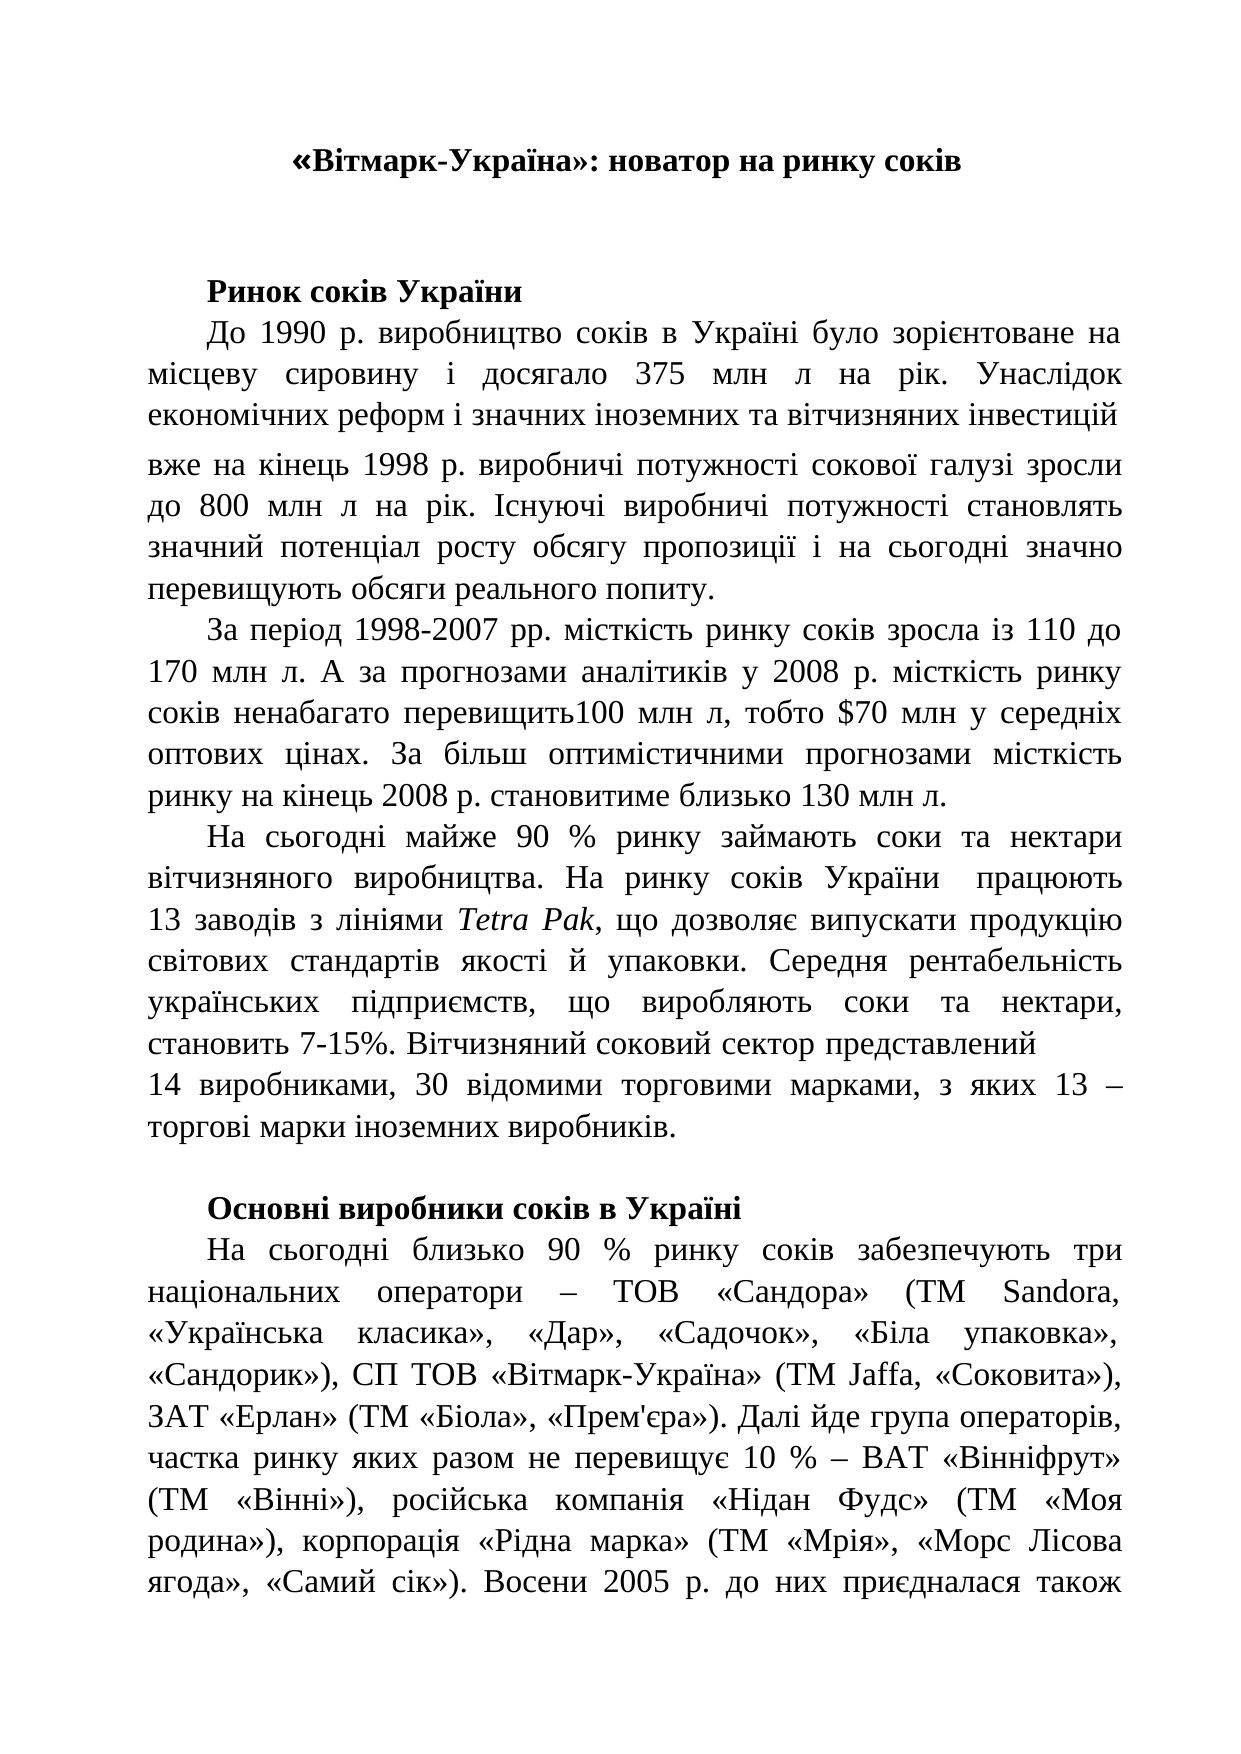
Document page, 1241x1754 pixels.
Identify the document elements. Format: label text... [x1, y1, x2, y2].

text До 1990 p. виробництво соків в Україні було зорієнтоване на місцеву сировину і досягало 375 млн л на рік. Унаслідок економічних реформ і значних іноземних та вітчизняних інвестицій [147, 312, 1122, 433]
subtitle «Вітмарк-Україна»: новатор на ринку соків [110, 135, 1143, 181]
text На сьогодні майже 90 % ринку займають соки та нектари вітчизняного виробництва. На ринку соків України працюють 13 заводів з лініями Tetra Pak, що дозволяє випускати продукцію світових стандартів якості й упаковки. Середня рентабельність українських підприємств, що виробляють соки та нектари, становить 7-15%. Вітчизняний соковий сектор представлений [147, 816, 1123, 1061]
text На сьогодні близько 90 % ринку соків забезпечують три національних оператори – ТОВ «Сандора» (ТМ Sandora, [147, 1230, 1123, 1309]
text За період 1998-2007 pp. місткість ринку соків зросла із 110 до 170 млн л. А за прогнозами аналітиків у 2008 р. місткість ринку соків ненабагато перевищить100 млн л, тобто $70 млн у середніх оптових цінах. За більш оптимістичними прогнозами місткість ринку на кінець 2008 p. становитиме близько 130 млн л. [147, 609, 1123, 813]
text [147, 1355, 1123, 1600]
text вже на кінець 1998 p. виробничі потужності сокової галузі зросли до 800 млн л на рік. Існуючі виробничі потужності становлять значний потенціал росту обсягу пропозиції і на сьогодні значно перевищують обсяги реального попиту. [147, 444, 1123, 606]
text 14 виробниками, 30 відомими торговими марками, з яких 13 – торгові марки іноземних виробників. [147, 1064, 1123, 1145]
text «Українська класика», «Дар», «Садочок», «Біла упаковка», [147, 1313, 1176, 1351]
subtitle Основні виробники соків в Україні [207, 1188, 1176, 1227]
text Ринок соків України [207, 271, 1176, 309]
